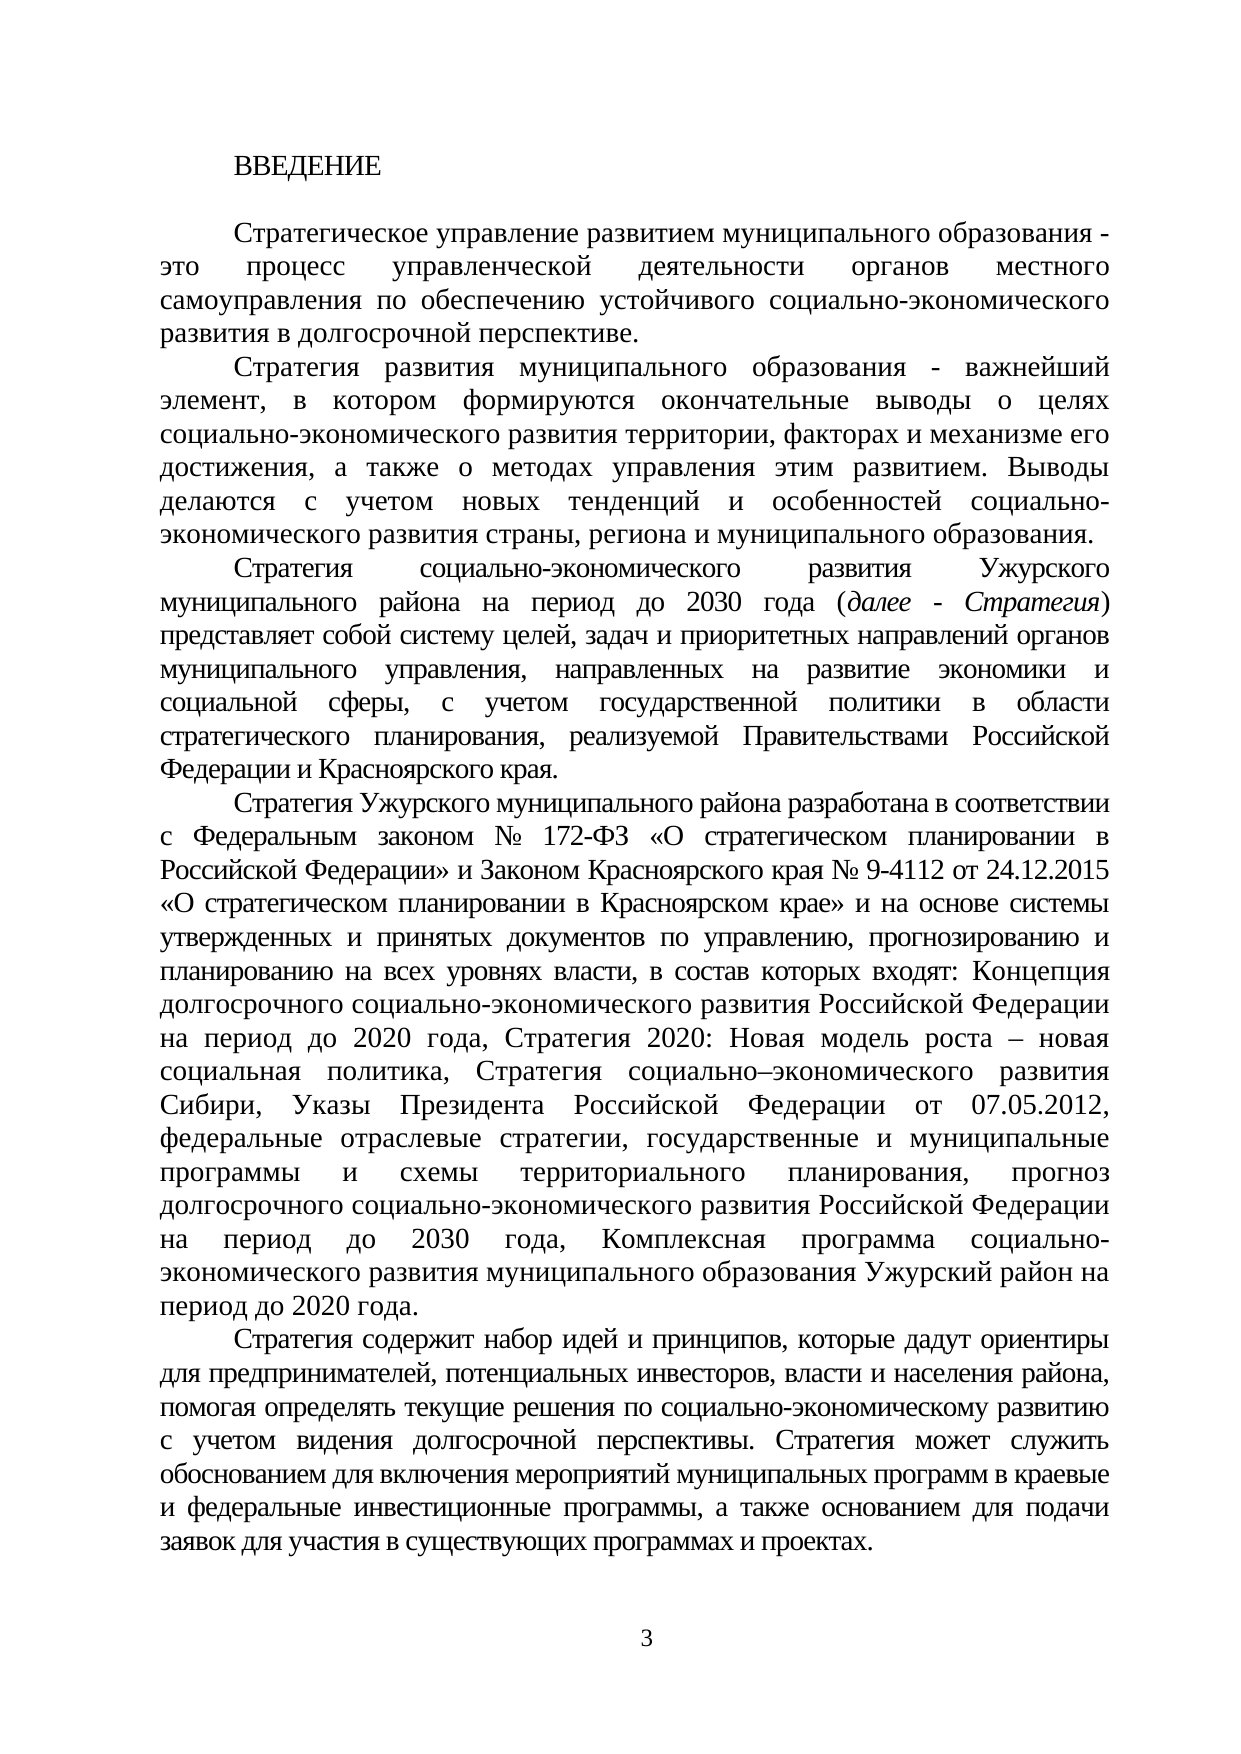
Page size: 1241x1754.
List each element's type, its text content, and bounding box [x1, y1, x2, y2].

text Стратегия развития муниципального образования - важнейший элемент, в котором формируются окончательные выводы о целях социально-экономического развития территории, факторах и механизме его достижения, а также о методах управления этим развитием. Выводы делаются с учетом новых тенденций и особенностей социально-экономического развития страны, региона и муниципального образования. [159, 349, 1110, 550]
text Стратегия содержит набор идей и принципов, которые дадут ориентиры для предпринимателей, потенциальных инвесторов, власти и населения района, помогая определять текущие решения по социально-экономическому развитию с учетом видения долгосрочной перспективы. Стратегия может служить обоснованием для включения мероприятий муниципальных программ в краевые и федеральные инвестиционные программы, а также основанием для подачи заявок для участия в существующих программах и проектах. [159, 1322, 1110, 1556]
text Стратегия Ужурского муниципального района разработана в соответствии с Федеральным законом № 172-ФЗ «О стратегическом планировании в Российской Федерации» и Законом Красноярского края № 9-4112 от 24.12.2015 «О стратегическом планировании в Красноярском крае» и на основе системы утвержденных и принятых документов по управлению, прогнозированию и планированию на всех уровнях власти, в состав которых входят: Концепция долгосрочного социально-экономического развития Российской Федерации на период до 2020 года, Стратегия 2020: Новая модель роста – новая социальная политика, Стратегия социально–экономического развития Сибири, Указы Президента Российской Федерации от 07.05.2012, федеральные отраслевые стратегии, государственные и муниципальные программы и схемы территориального планирования, прогноз долгосрочного социально-экономического развития Российской Федерации на период до 2030 года, Комплексная программа социально-экономического развития муниципального образования Ужурский район на период до 2020 года. [159, 785, 1110, 1322]
text Введение [159, 148, 1110, 181]
text Стратегическое управление развитием муниципального образования - это процесс управленческой деятельности органов местного самоуправления по обеспечению устойчивого социально-экономического развития в долгосрочной перспективе. [159, 215, 1110, 349]
text Стратегия социально-экономического развития Ужурского муниципального района на период до 2030 года (далее - Стратегия) представляет собой систему целей, задач и приоритетных направлений органов муниципального управления, направленных на развитие экономики и социальной сферы, с учетом государственной политики в области стратегического планирования, реализуемой Правительствами Российской Федерации и Красноярского края. [159, 550, 1110, 785]
